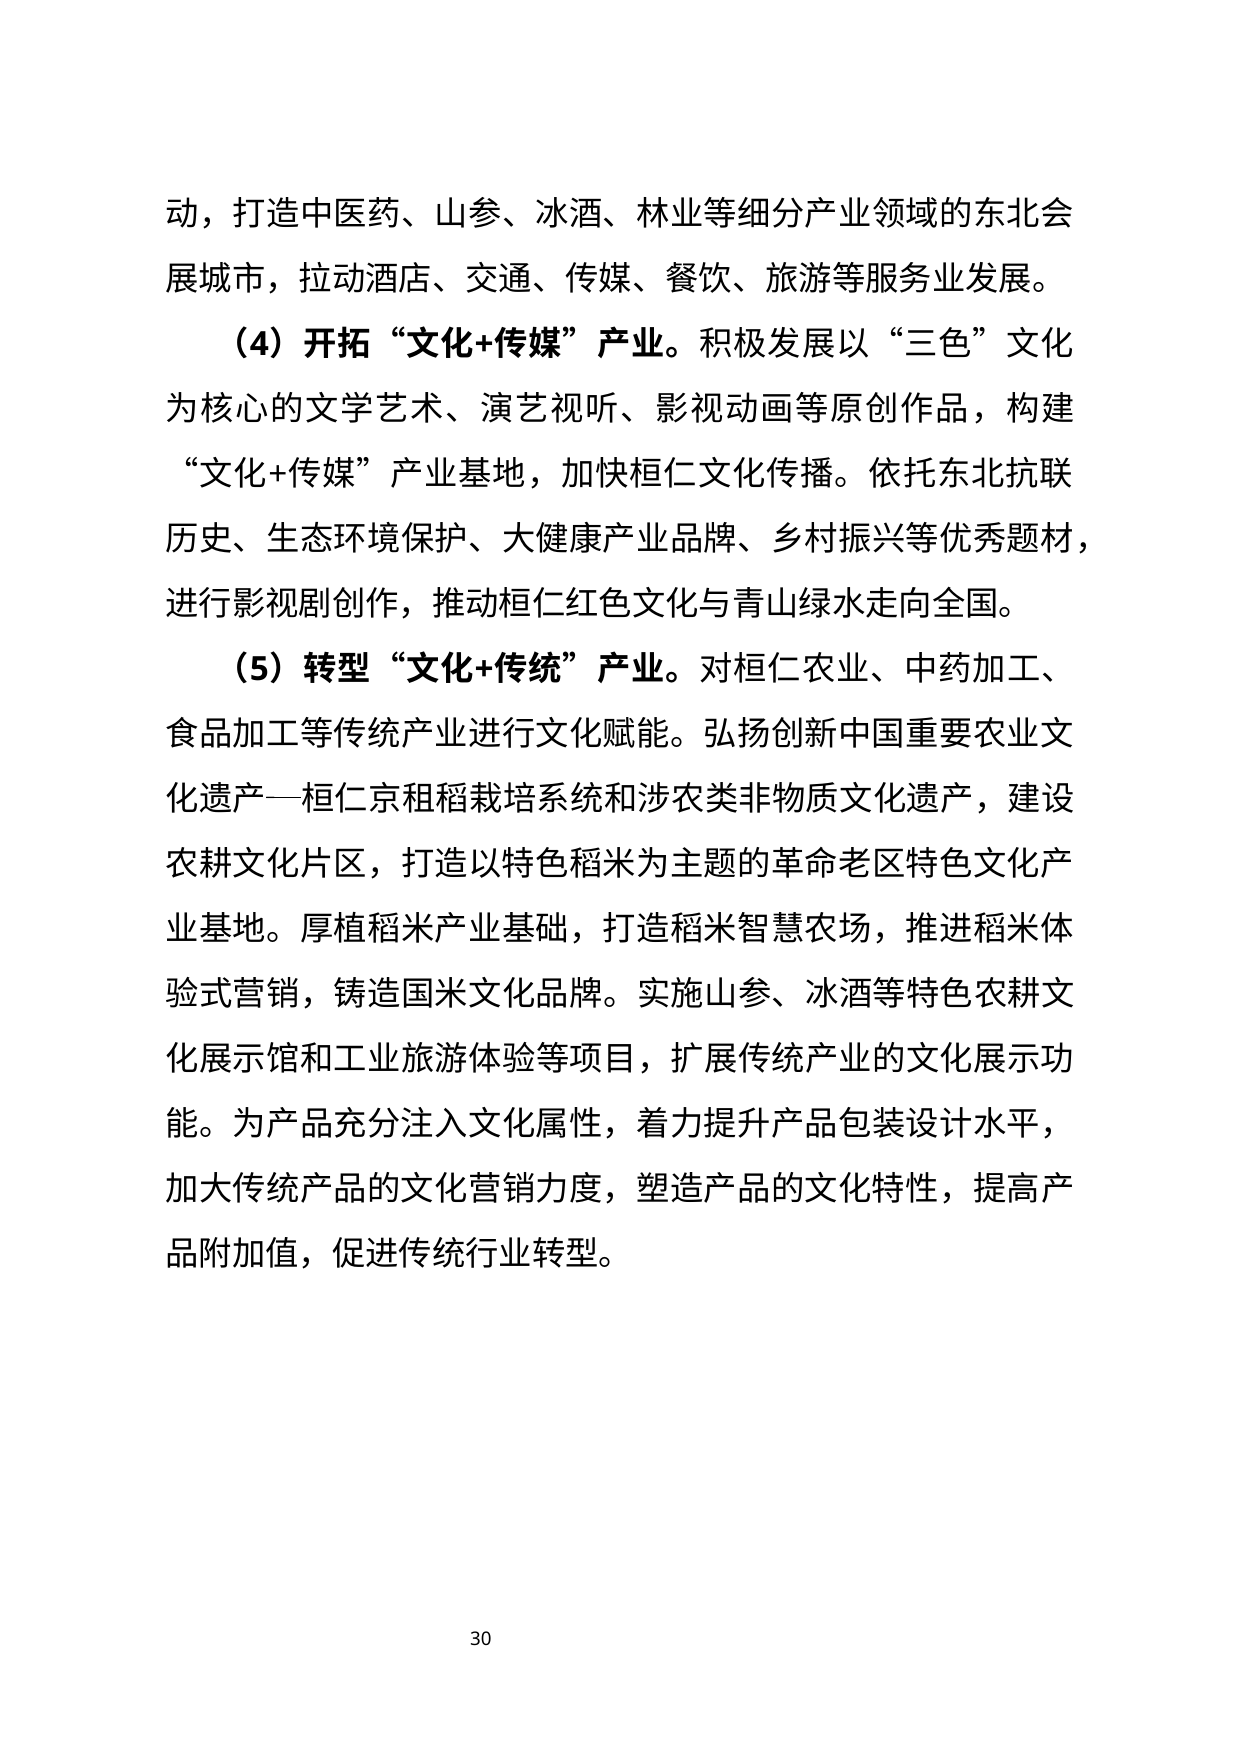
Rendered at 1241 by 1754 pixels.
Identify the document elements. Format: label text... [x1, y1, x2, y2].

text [165, 178, 1075, 308]
text （4）开拓“文化+传媒”产业。积极发展以“三色”文化为核心的文学艺术、演艺视听、影视动画等原创作品，构建“文化+传媒”产业基地，加快桓仁文化传播。依托东北抗联历史、生态环境保护、大健康产业品牌、乡村振兴等优秀题材，进行影视剧创作，推动桓仁红色文化与青山绿水走向全国。 [165, 308, 1075, 633]
text （5）转型“文化+传统”产业。对桓仁农业、中药加工、食品加工等传统产业进行文化赋能。弘扬创新中国重要农业文化遗产_ 桓仁京租稻栽培系统和涉农类非物质文化遗产，建设农耕文化片区，打造以特色稻米为主题的革命老区特色文化产业基地。厚植稻米产业基础，打造稻米智慧农场，推进稻米体验式营销，铸造国米文化品牌。实施山参、冰酒等特色农耕文化展示馆和工业旅游体验等项目，扩展传统产业的文化展示功能。为产品充分注入文化属性，着力提升产品包装设计水平，加大传统产品的文化营销力度，塑造产品的文化特性，提高产品附加值，促进传统行业转型。 [165, 633, 1075, 1283]
